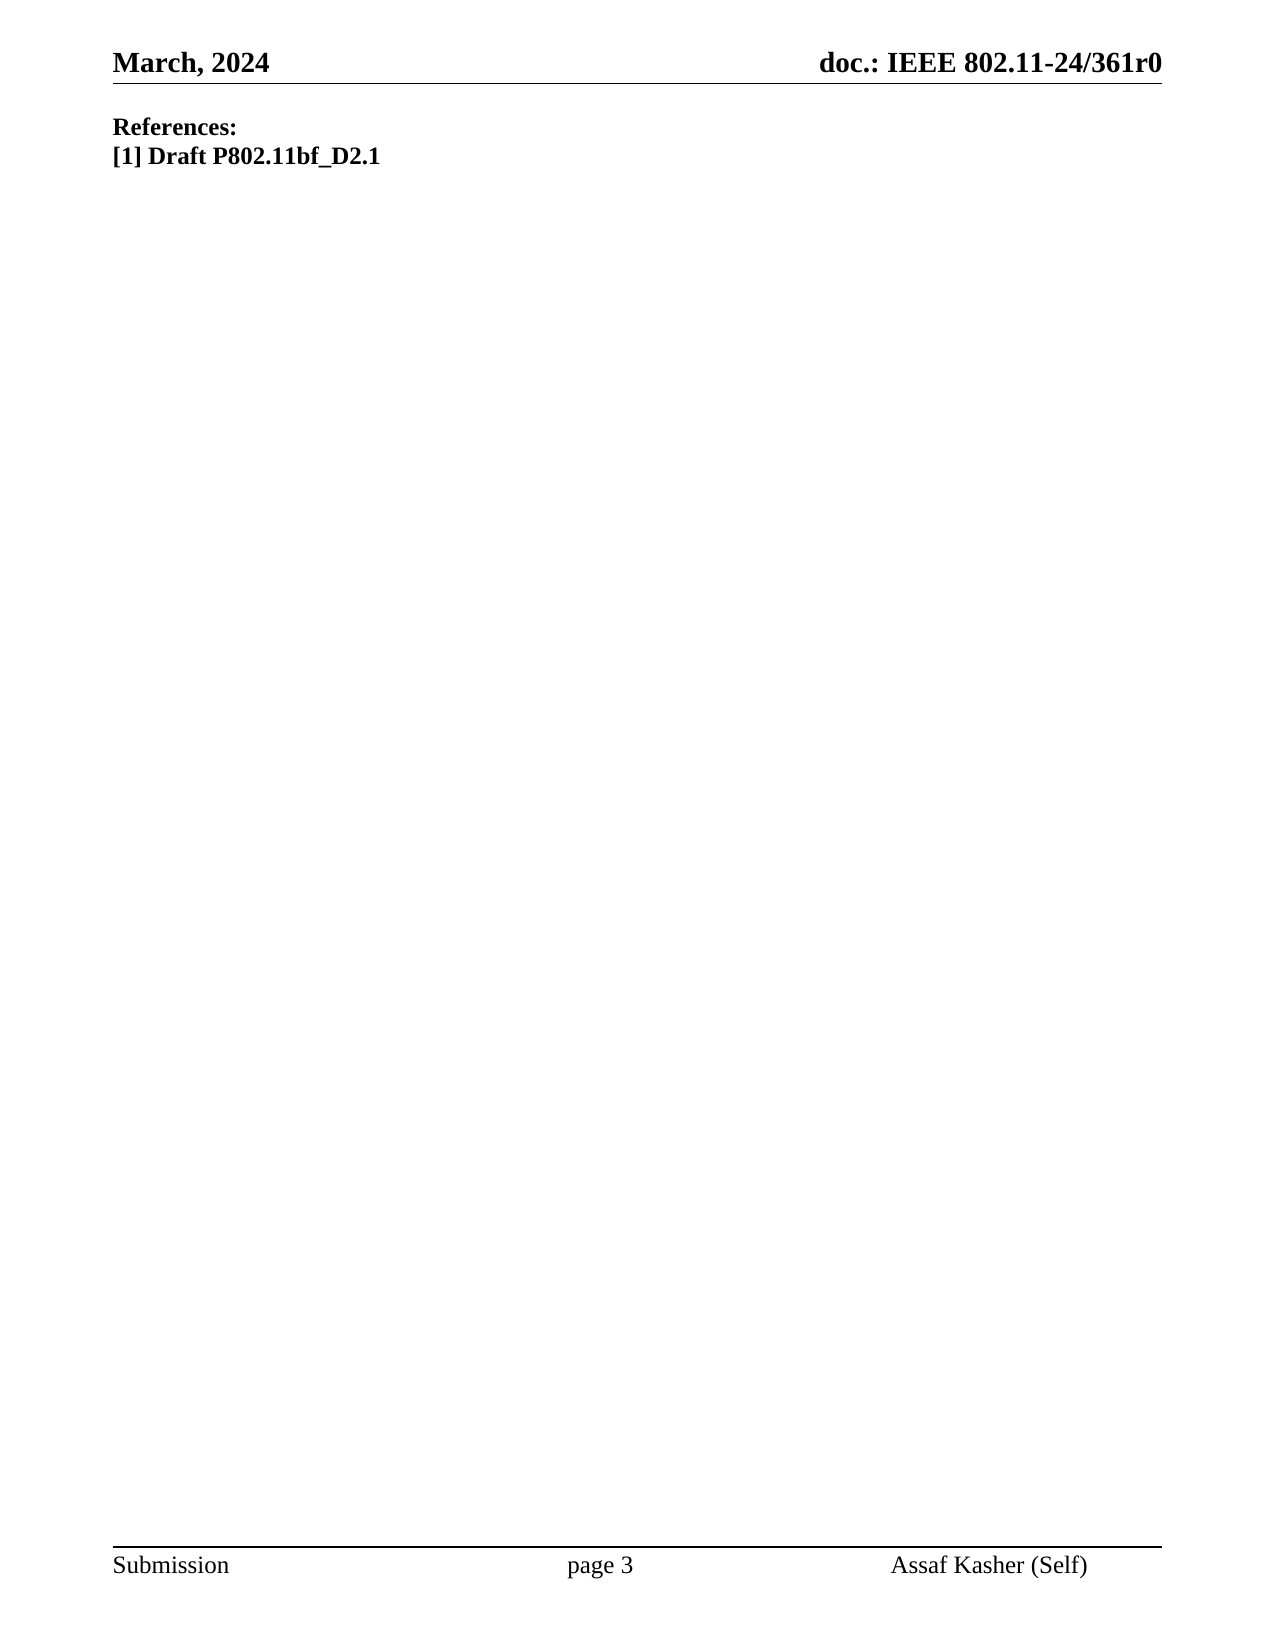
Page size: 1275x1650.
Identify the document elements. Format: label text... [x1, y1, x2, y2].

text [1] Draft P802.11bf_D2.1 [112, 141, 1162, 170]
text References: [112, 112, 1162, 141]
